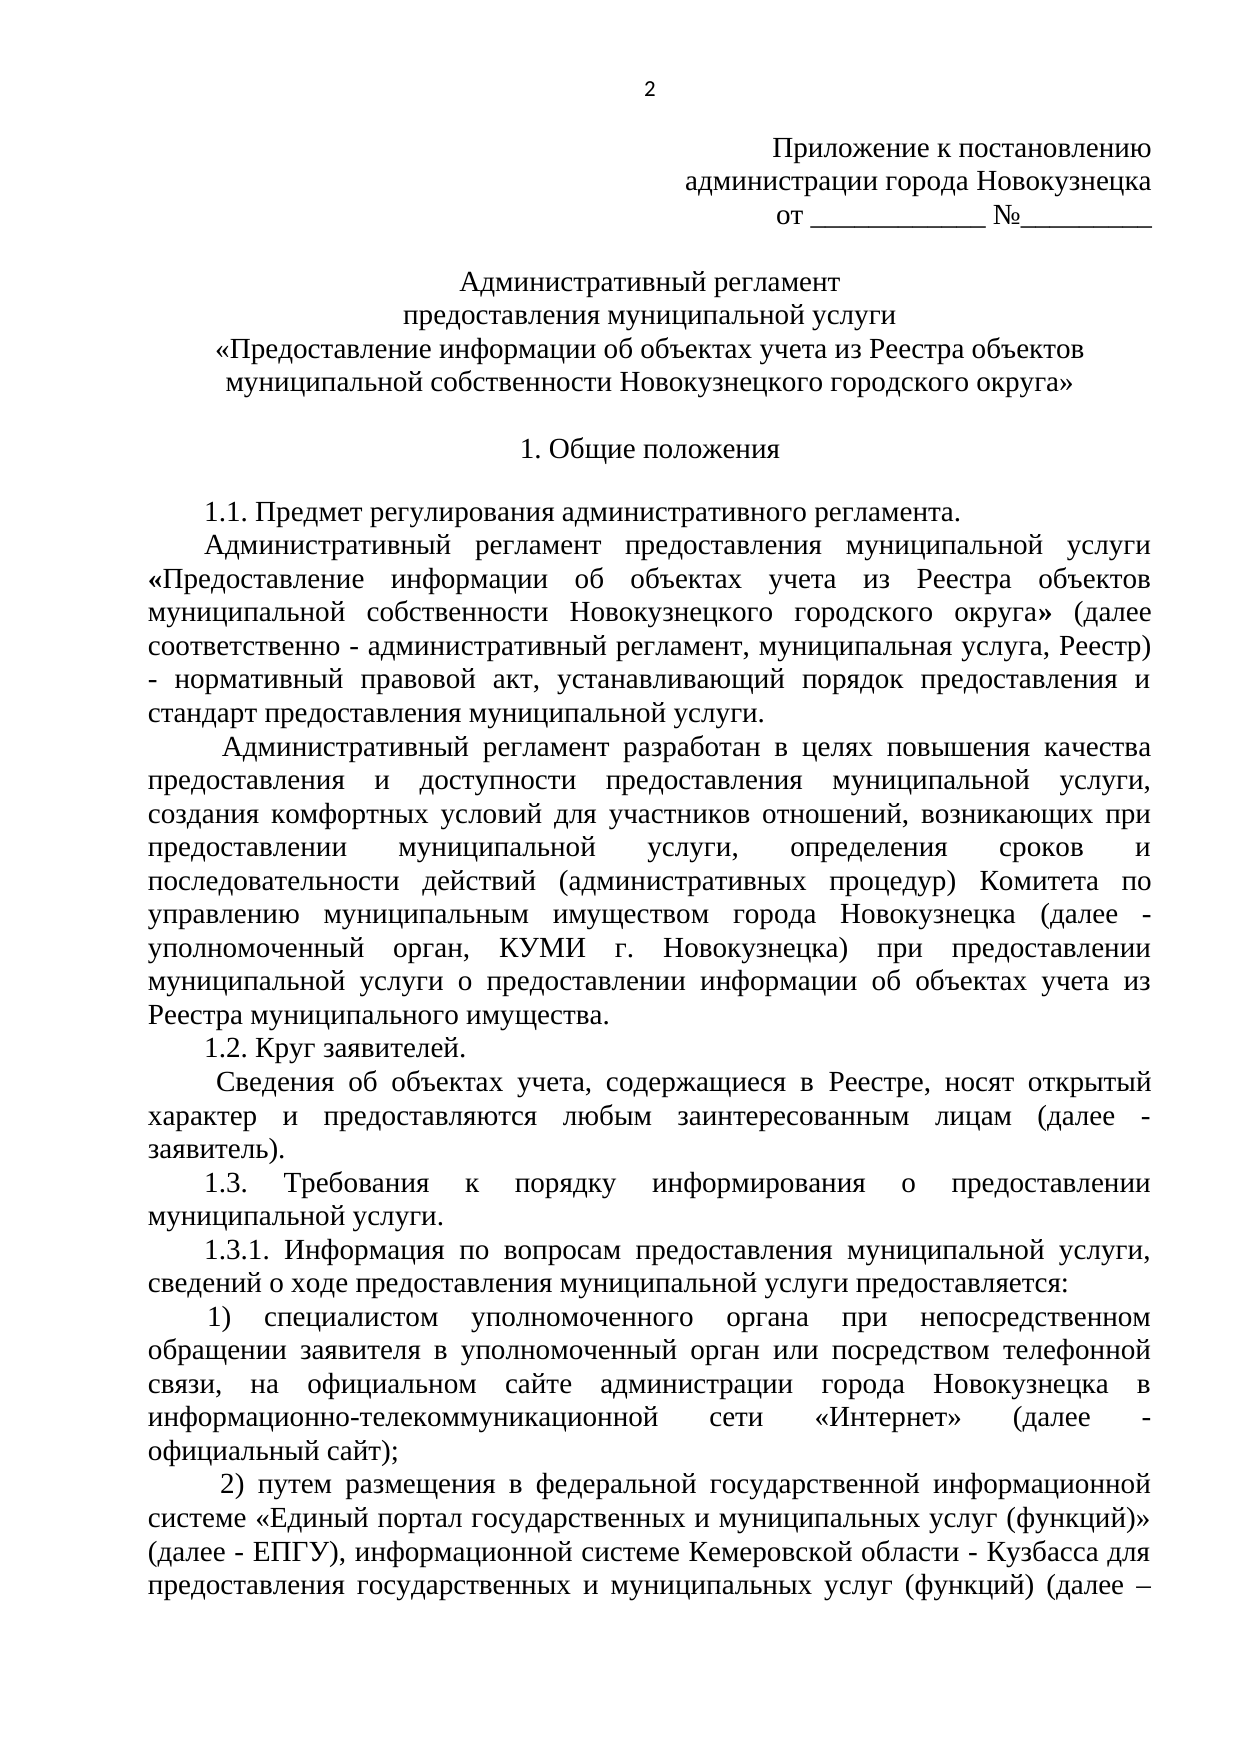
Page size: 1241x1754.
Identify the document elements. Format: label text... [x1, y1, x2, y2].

text Административный регламент [148, 264, 1152, 297]
text Административный регламент разработан в целях повышения качества предоставления и доступности предоставления муниципальной услуги, создания комфортных условий для участников отношений, возникающих при предоставлении муниципальной услуги, определения сроков и последовательности действий (административных процедур) Комитета по управлению муниципальным имуществом города Новокузнецка (далее - уполномоченный орган, КУМИ г. Новокузнецка) при предоставлении муниципальной услуги о предоставлении информации об объектах учета из Реестра муниципального имущества. [148, 729, 1152, 1031]
text «Предоставление информации об объектах учета из Реестра объектов муниципальной собственности Новокузнецкого городского округа» [148, 331, 1152, 398]
text 1) специалистом уполномоченного органа при непосредственном обращении заявителя в уполномоченный орган или посредством телефонной связи, на официальном сайте администрации города Новокузнецка в информационно-телекоммуникационной сети «Интернет» (далее - официальный сайт); [148, 1299, 1152, 1467]
text Сведения об объектах учета, содержащиеся в Реестре, носят открытый характер и предоставляются любым заинтересованным лицам (далее - заявитель). [148, 1064, 1152, 1165]
text Административный регламент предоставления муниципальной услуги «Предоставление информации об объектах учета из Реестра объектов муниципальной собственности Новокузнецкого городского округа» (далее соответственно - административный регламент, муниципальная услуга, Реестр) - нормативный правовой акт, устанавливающий порядок предоставления и стандарт предоставления муниципальной услуги. [148, 527, 1152, 729]
text 1.3. Требования к порядку информирования о предоставлении муниципальной услуги. [148, 1165, 1152, 1232]
text 1.2. Круг заявителей. [148, 1031, 1152, 1064]
text 1.3.1. Информация по вопросам предоставления муниципальной услуги, сведений о ходе предоставления муниципальной услуги предоставляется: [148, 1232, 1152, 1299]
text от ____________ №_________ [148, 197, 1152, 230]
text Приложение к постановлению [148, 130, 1152, 163]
text администрации города Новокузнецка [148, 163, 1152, 197]
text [148, 1467, 1152, 1601]
text 1.1. Предмет регулирования административного регламента. [148, 494, 1152, 527]
text 1. Общие положения [148, 432, 1152, 465]
text предоставления муниципальной услуги [148, 297, 1152, 331]
